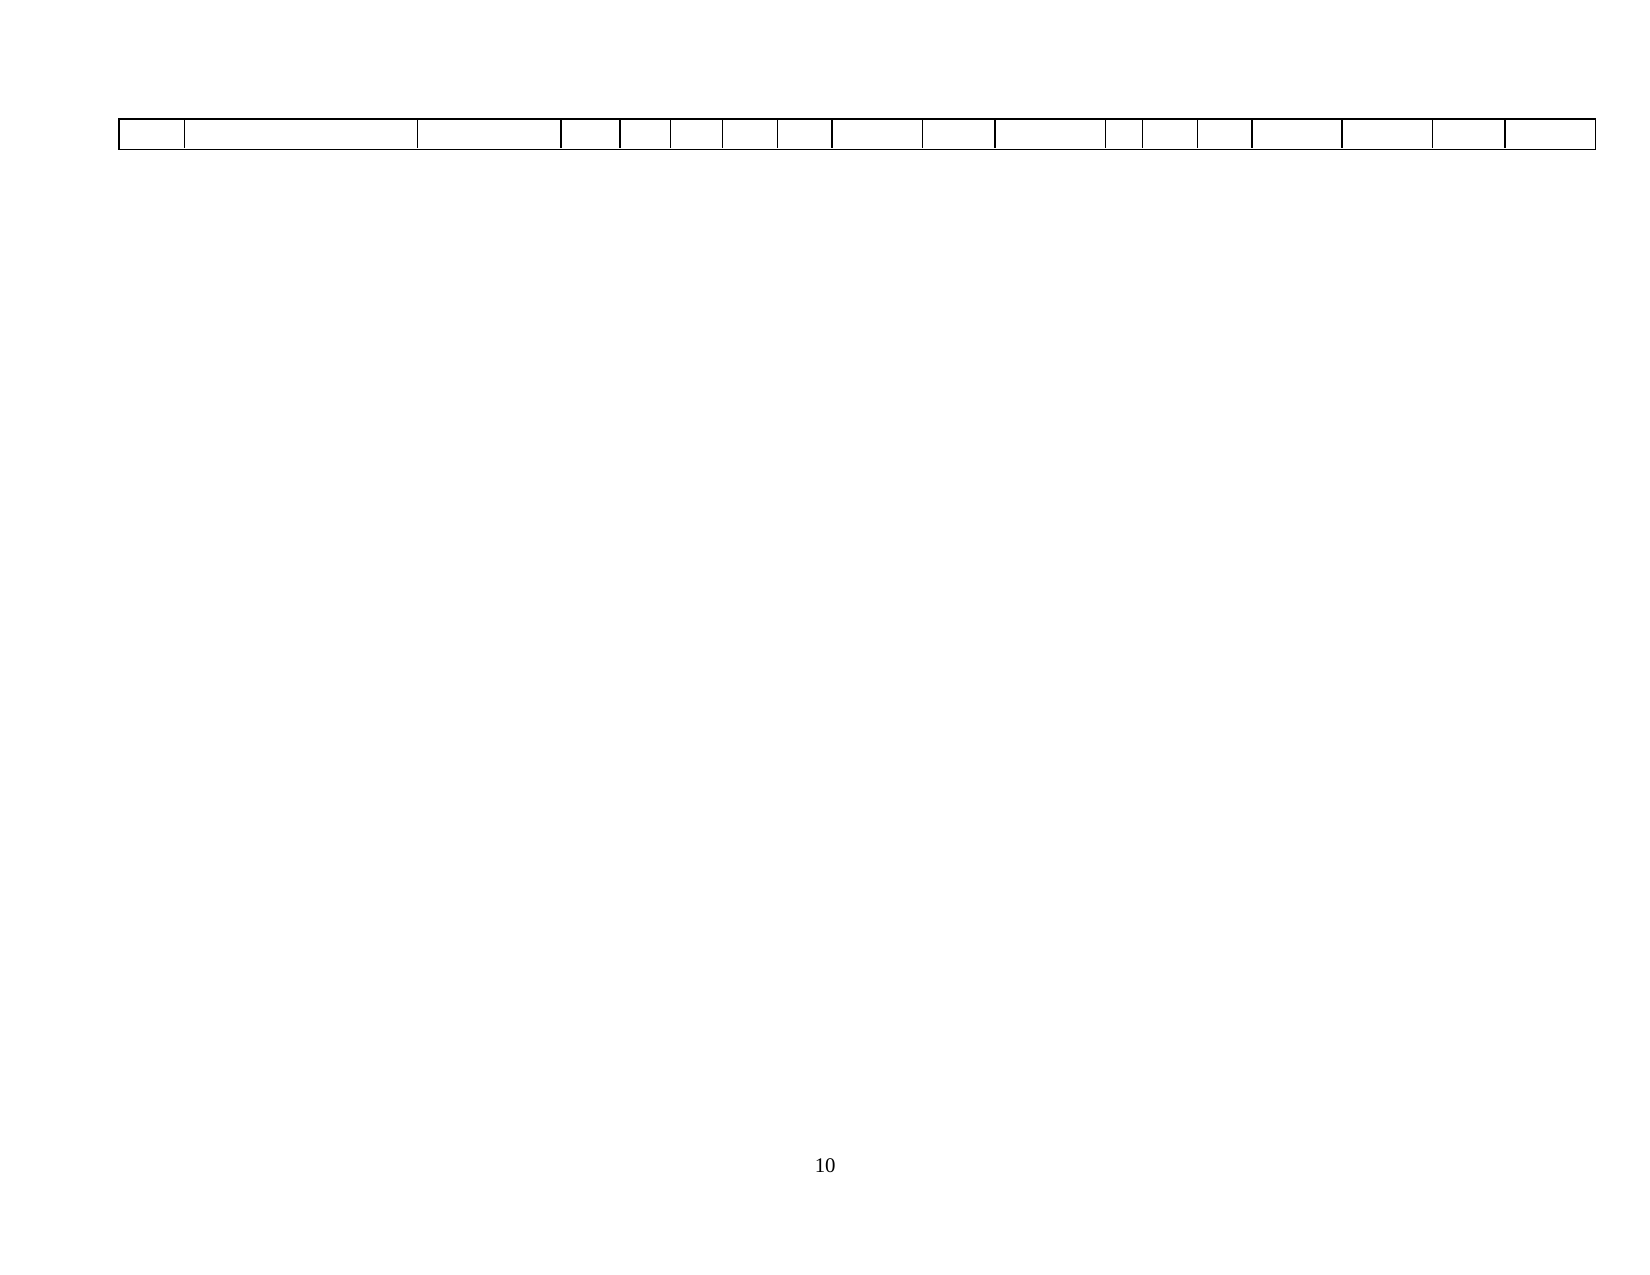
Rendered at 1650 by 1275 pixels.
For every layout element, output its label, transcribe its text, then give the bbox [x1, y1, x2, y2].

table_cell [562, 120, 619, 148]
table_cell [723, 120, 777, 148]
table_cell . [418, 120, 560, 148]
table_cell [671, 120, 722, 148]
table_cell [1143, 120, 1197, 148]
table_cell [833, 120, 922, 148]
table_cell [185, 120, 417, 148]
table_cell [996, 120, 1105, 148]
table_cell [1253, 120, 1341, 148]
table_cell [1106, 120, 1142, 148]
table_cell [1433, 120, 1504, 148]
table_cell [1506, 120, 1595, 148]
table_cell [621, 120, 670, 148]
table_cell 16. [120, 120, 184, 148]
table_cell [1198, 120, 1251, 148]
table_cell [1343, 120, 1432, 148]
table_cell [923, 120, 994, 148]
table_cell [778, 120, 831, 148]
